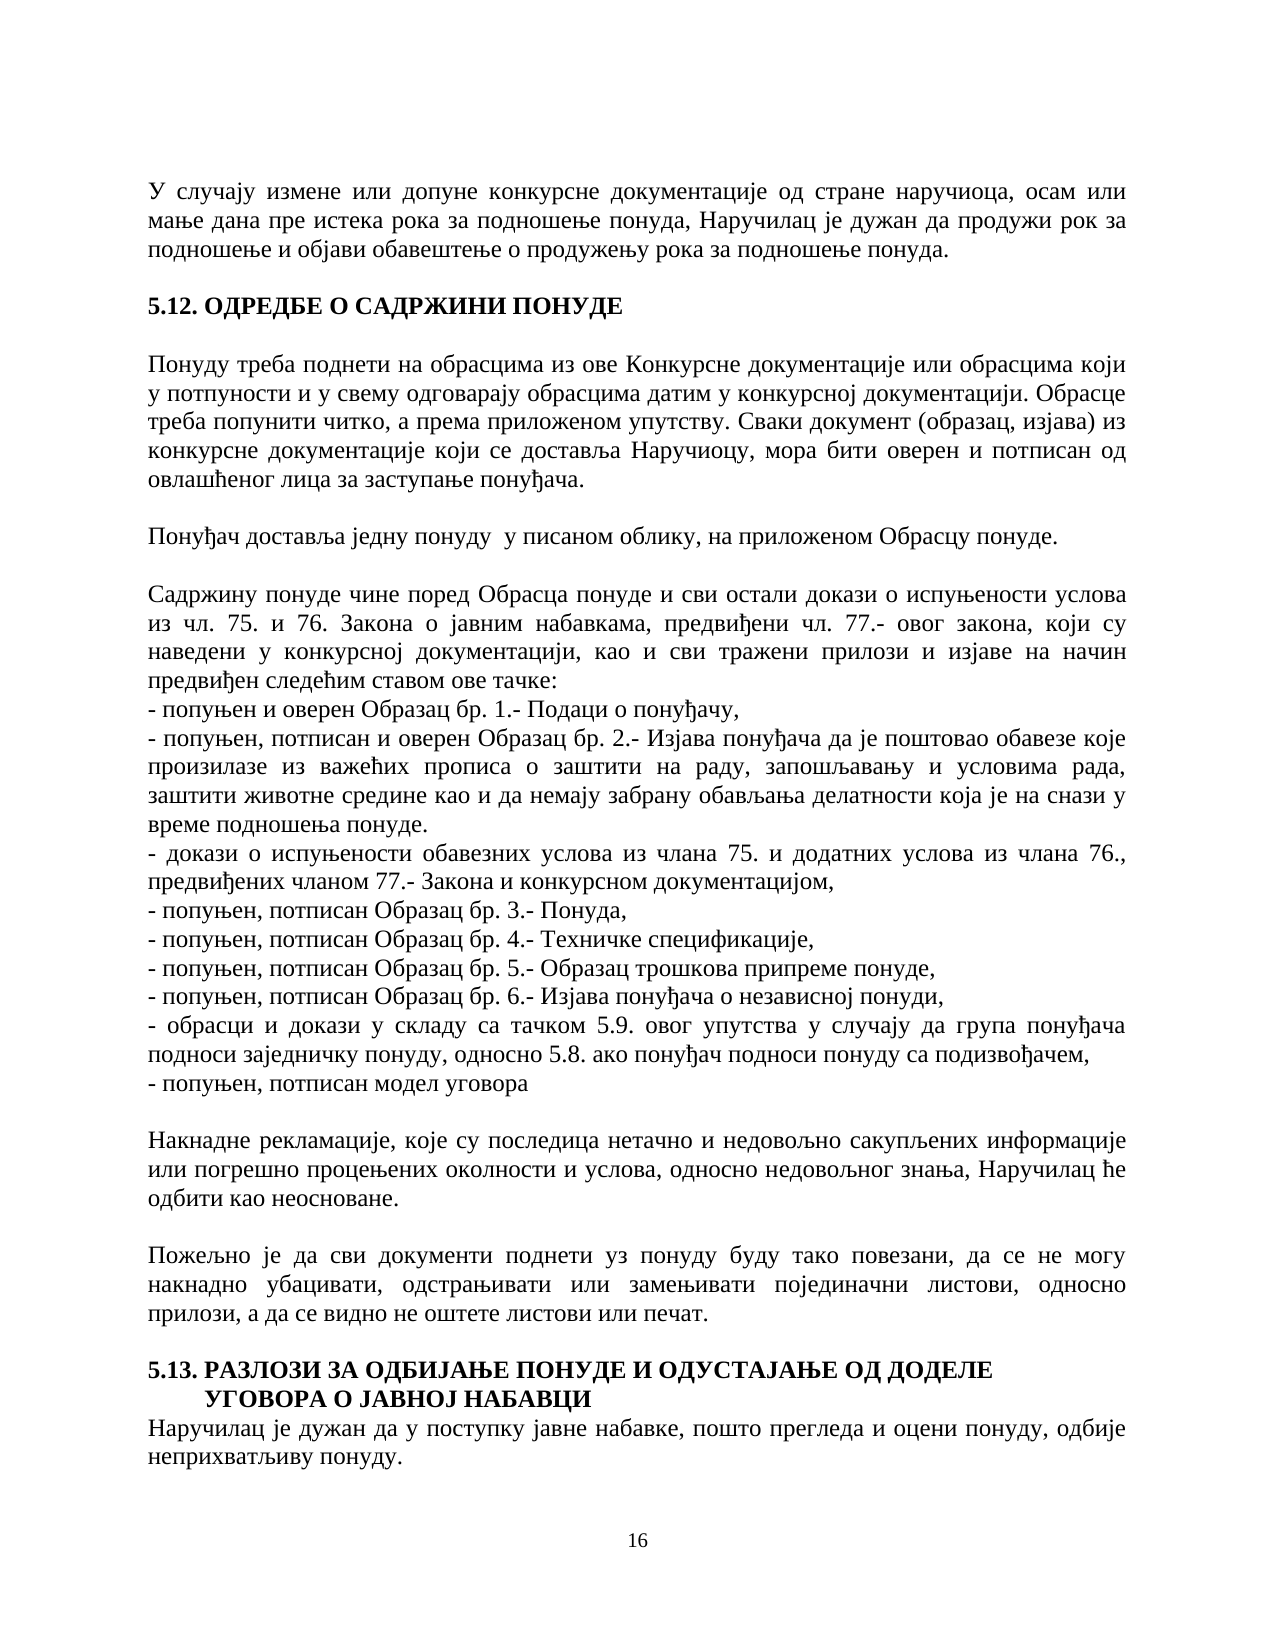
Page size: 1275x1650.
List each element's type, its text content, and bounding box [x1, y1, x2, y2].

text Понуђач доставља једну понуду у писаном облику, на приложеном Обрасцу понуде. [148, 521, 1127, 550]
text - попуњен, потписан Образац бр. 3.- Понуда, [148, 895, 1127, 924]
text - попуњен, потписан Образац бр. 6.- Изјава понуђача о независној понуди, [148, 981, 1127, 1010]
text - попуњен, потписан Образац бр. 4.- Техничке спецификације, [148, 924, 1127, 953]
text - попуњен, потписан модел уговора [148, 1068, 1127, 1096]
text У случају измене или допуне конкурсне документације од стране наручиоца, осам или мање дана пре истека рока за подношење понуда, Наручилац је дужан да продужи рок за подношење и објави обавештење о продужењу рока за подношење понуда. [148, 176, 1127, 263]
text 5.12. ОДРЕДБЕ О САДРЖИНИ ПОНУДЕ [148, 291, 1127, 320]
text - попуњен и оверен Образац бр. 1.- Подаци о понуђачу, [148, 694, 1127, 723]
text Пожељно је да сви документи поднети уз понуду буду тако повезани, да се не могу накнадно убацивати, одстрањивати или замењивати појединачни листови, односно прилози, а да се видно не оштете листови или печат. [148, 1240, 1127, 1326]
text Наручилац је дужан да у поступку јавне набавке, пошто прегледа и оцени понуду, одбије неприхватљиву понуду. [148, 1413, 1127, 1470]
text 5.13. РАЗЛОЗИ ЗА ОДБИЈАЊЕ ПОНУДЕ И ОДУСТАЈАЊЕ ОД ДОДЕЛЕ [148, 1355, 1127, 1384]
text - докази о испуњености обавезних услова из члана 75. и додатних услова из члана 76., предвиђених чланом 77.- Закона и конкурсном документацијом, [148, 838, 1127, 895]
text Накнадне рекламације, које су последица нетачно и недовољно сакупљених информације или погрешно процењених околности и услова, односно недовољног знања, Наручилац ће одбити као неосноване. [148, 1125, 1127, 1211]
text Садржину понуде чине поред Обрасца понуде и сви остали докази о испуњености услова из чл. 75. и 76. Закона о јавним набавкама, предвиђени чл. 77.- овог закона, који су наведени у конкурсној документацији, као и сви тражени прилози и изјаве на начин предвиђен следећим ставом ове тачке: [148, 579, 1127, 694]
text - обрасци и докази у складу са тачком 5.9. овог упутства у случају да група понуђача подноси заједничку понуду, односно 5.8. ако понуђач подноси понуду са подизвођачем, [148, 1010, 1127, 1068]
text Понуду треба поднети на обрасцима из ове Конкурсне документације или обрасцима који у потпуности и у свему одговарају обрасцима датим у конкурсној документацији. Обрасце треба попунити читко, а према приложеном упутству. Сваки документ (образац, изјава) из конкурсне документације који се доставља Наручиоцу, мора бити оверен и потписан од овлашћеног лица за заступање понуђача. [148, 349, 1127, 493]
text УГОВОРА О ЈАВНОЈ НАБАВЦИ [148, 1384, 1127, 1413]
text - попуњен, потписан и оверен Образац бр. 2.- Изјава понуђача да је поштовао обавезе које произилазе из важећих прописа о заштити на раду, запошљавању и условима рада, заштити животне средине као и да немају забрану обављања делатности која је на снази у време подношења понуде. [148, 723, 1127, 838]
text - попуњен, потписан Образац бр. 5.- Образац трошкова припреме понуде, [148, 953, 1127, 981]
